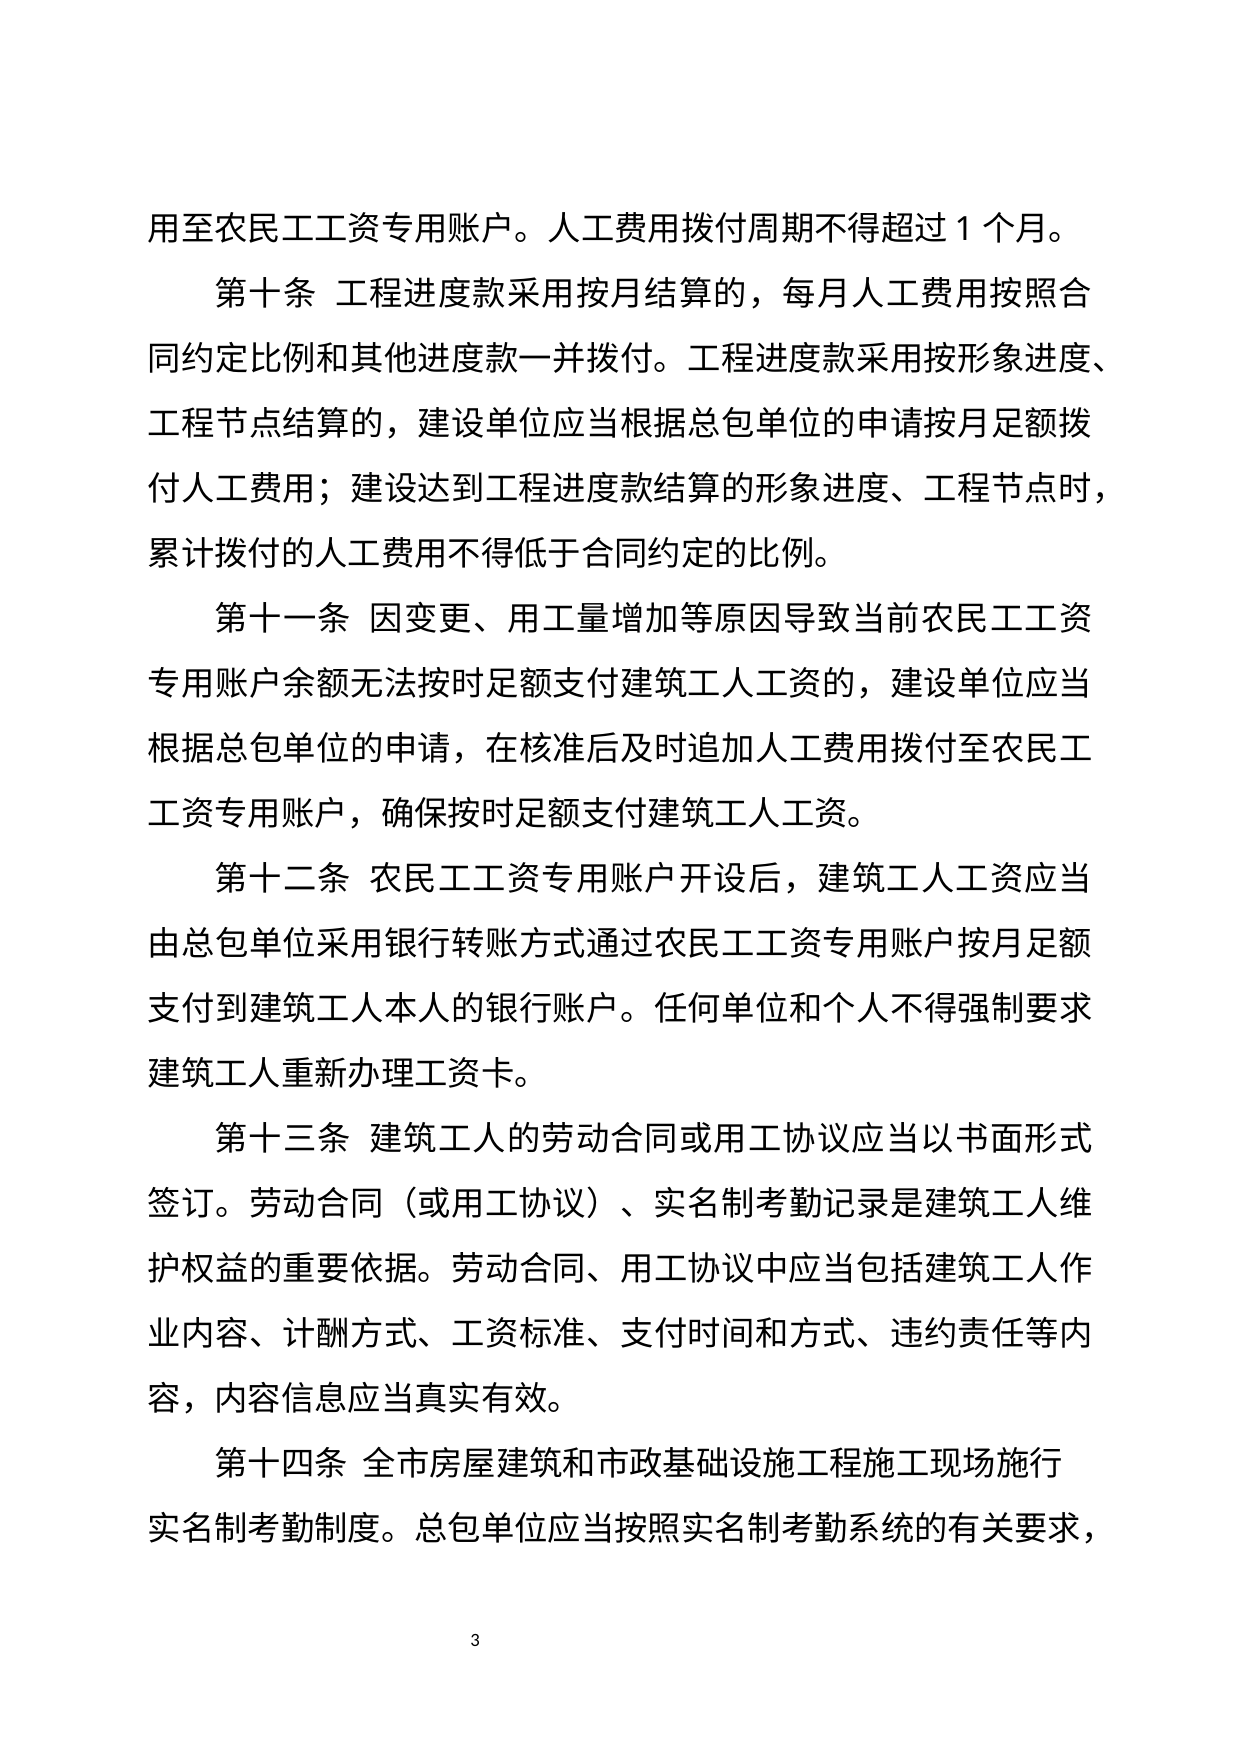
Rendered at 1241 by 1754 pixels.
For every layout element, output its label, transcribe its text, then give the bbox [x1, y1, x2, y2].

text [148, 1428, 1093, 1558]
text 第十三条 建筑工人的劳动合同或用工协议应当以书面形式签订。劳动合同（或用工协议）、实名制考勤记录是建筑工人维护权益的重要依据。劳动合同、用工协议中应当包括建筑工人作业内容、计酬方式、工资标准、支付时间和方式、违约责任等内容，内容信息应当真实有效。 [148, 1103, 1093, 1428]
text 第十二条 农民工工资专用账户开设后，建筑工人工资应当由总包单位采用银行转账方式通过农民工工资专用账户按月足额支付到建筑工人本人的银行账户。任何单位和个人不得强制要求建筑工人重新办理工资卡。 [148, 843, 1093, 1103]
text 第十条 工程进度款采用按月结算的，每月人工费用按照合同约定比例和其他进度款一并拨付。工程进度款采用按形象进度、工程节点结算的，建设单位应当根据总包单位的申请按月足额拨付人工费用；建设达到工程进度款结算的形象进度、工程节点时，累计拨付的人工费用不得低于合同约定的比例。 [148, 258, 1093, 583]
text 第十一条 因变更、用工量增加等原因导致当前农民工工资专用账户余额无法按时足额支付建筑工人工资的，建设单位应当根据总包单位的申请，在核准后及时追加人工费用拨付至农民工工资专用账户，确保按时足额支付建筑工人工资。 [148, 583, 1093, 843]
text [148, 193, 1093, 258]
